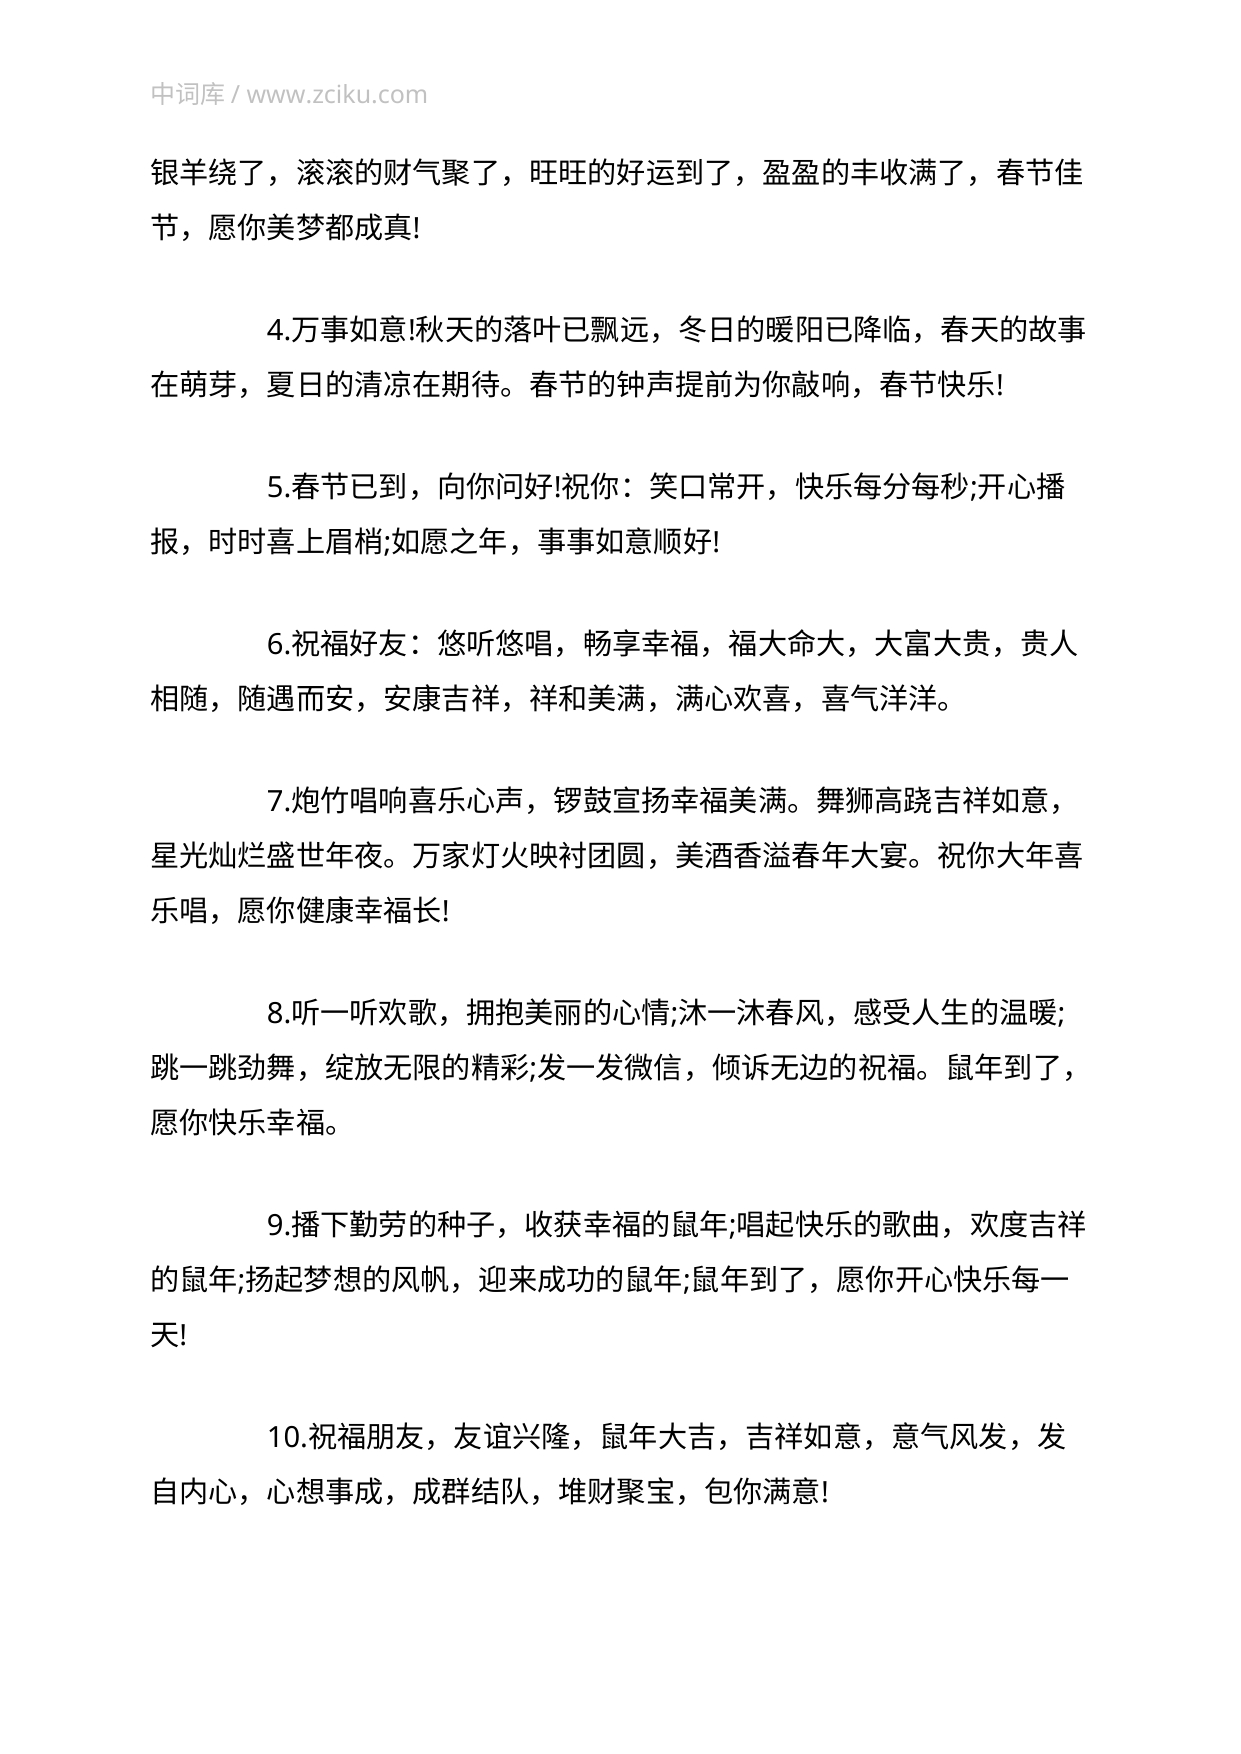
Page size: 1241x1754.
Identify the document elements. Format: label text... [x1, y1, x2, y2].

text 7.炮竹唱响喜乐心声，锣鼓宣扬幸福美满。舞狮高跷吉祥如意，星光灿烂盛世年夜。万家灯火映衬团圆，美酒香溢春年大宴。祝你大年喜乐唱，愿你健康幸福长! [150, 778, 1090, 930]
text 10.祝福朋友，友谊兴隆，鼠年大吉，吉祥如意，意气风发，发自内心，心想事成，成群结队，堆财聚宝，包你满意! [150, 1413, 1090, 1511]
text 5.春节已到，向你问好!祝你：笑口常开，快乐每分每秒;开心播报，时时喜上眉梢;如愿之年，事事如意顺好! [150, 464, 1090, 561]
text 6.祝福好友：悠听悠唱，畅享幸福，福大命大，大富大贵，贵人相随，随遇而安，安康吉祥，祥和美满，满心欢喜，喜气洋洋。 [150, 621, 1090, 718]
text 8.听一听欢歌，拥抱美丽的心情;沐一沐春风，感受人生的温暖;跳一跳劲舞，绽放无限的精彩;发一发微信，倾诉无边的祝福。鼠年到了，愿你快乐幸福。 [150, 989, 1090, 1142]
text 9.播下勤劳的种子，收获幸福的鼠年;唱起快乐的歌曲，欢度吉祥的鼠年;扬起梦想的风帆，迎来成功的鼠年;鼠年到了，愿你开心快乐每一天! [150, 1201, 1090, 1354]
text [150, 150, 1090, 247]
text 4.万事如意!秋天的落叶已飘远，冬日的暖阳已降临，春天的故事在萌芽，夏日的清凉在期待。春节的钟声提前为你敲响，春节快乐! [150, 307, 1090, 404]
